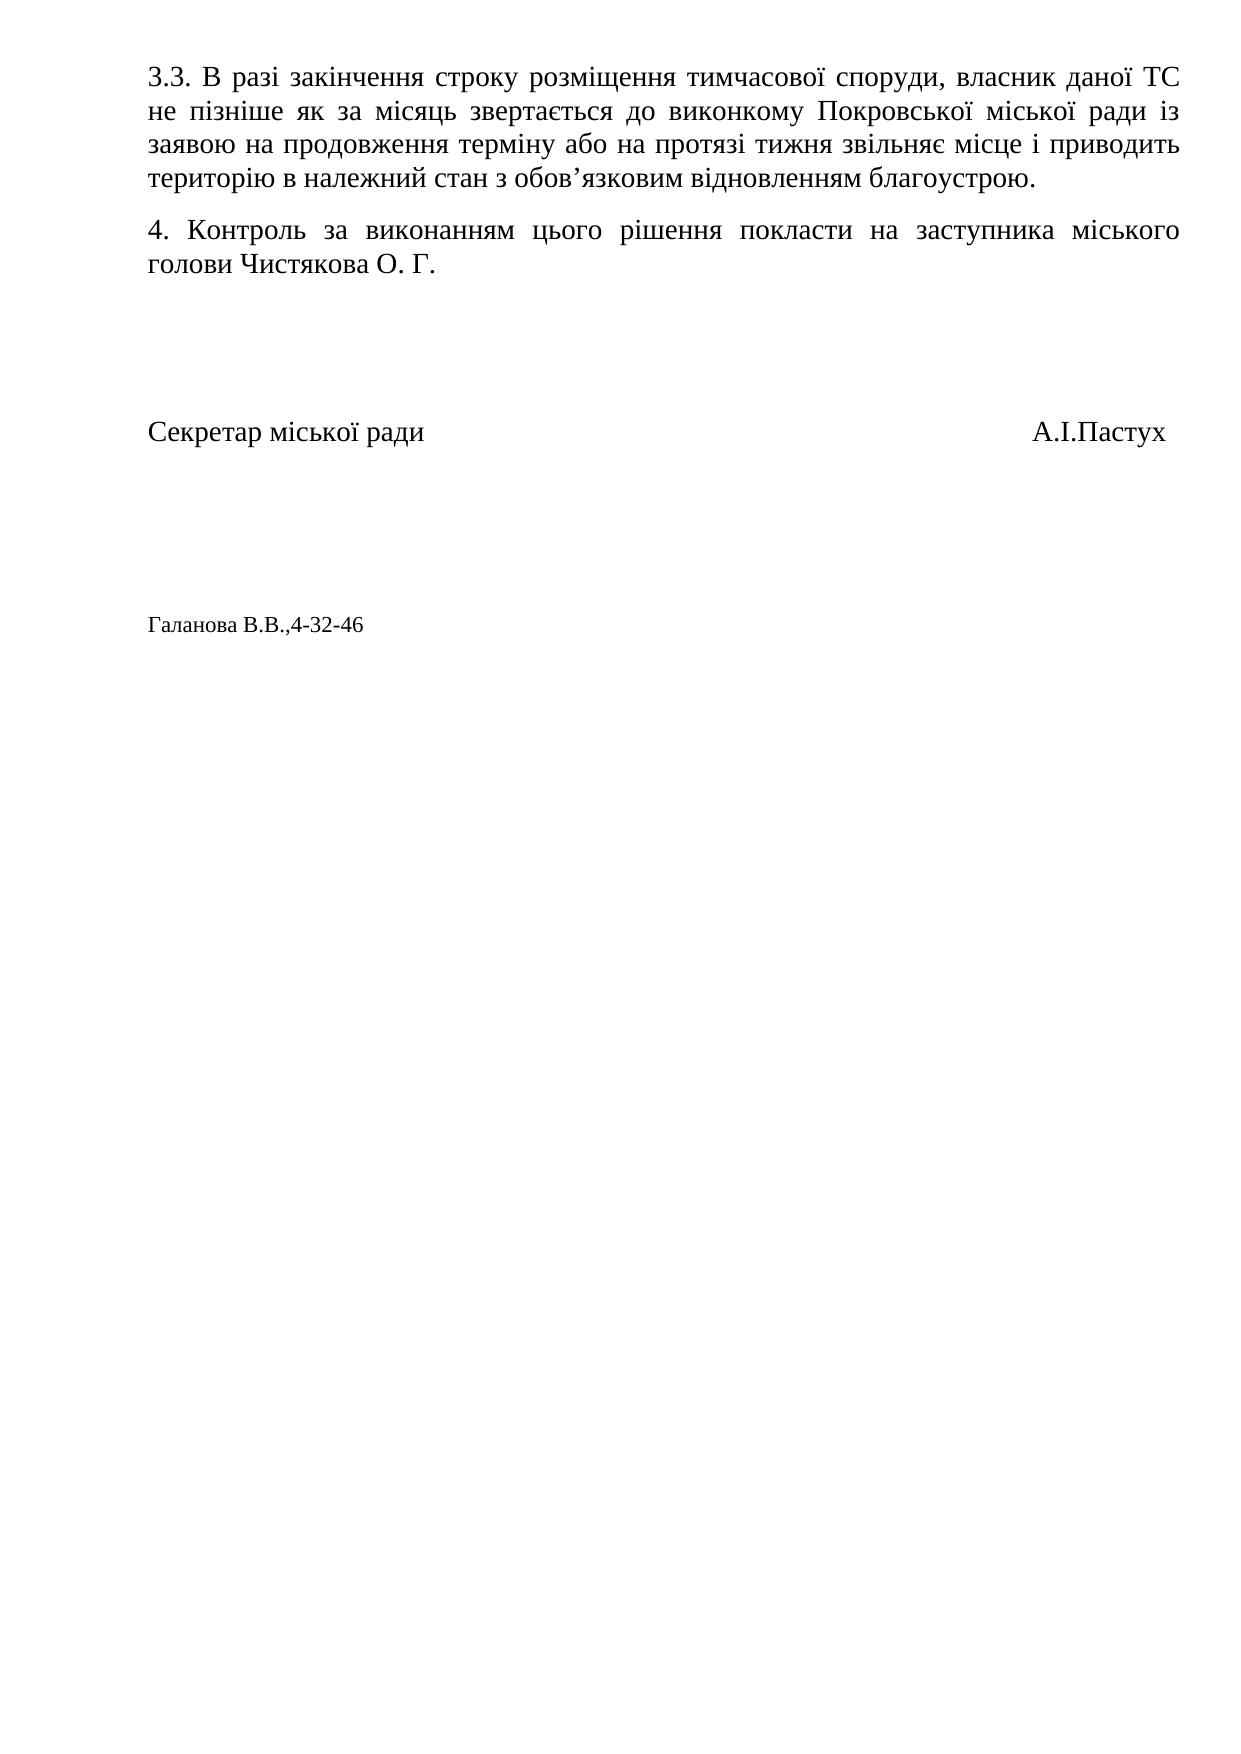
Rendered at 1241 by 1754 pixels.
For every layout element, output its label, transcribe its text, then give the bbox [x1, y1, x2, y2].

text 3.3. В разі закінчення строку розміщення тимчасової споруди, власник даної ТС не пізніше як за місяць звертається до виконкому Покровської міської ради із заявою на продовження терміну або на протязі тижня звільняє місце і приводить територію в належний стан з обов’язковим відновленням благоустрою. [148, 59, 1181, 193]
text 4. Контроль за виконанням цього рішення покласти на заступника міського голови Чистякова О. Г. [148, 212, 1181, 279]
text Секретар міської ради А.І.Пастух [148, 414, 1181, 447]
text Галанова В.В.,4-32-46 [148, 611, 1144, 638]
